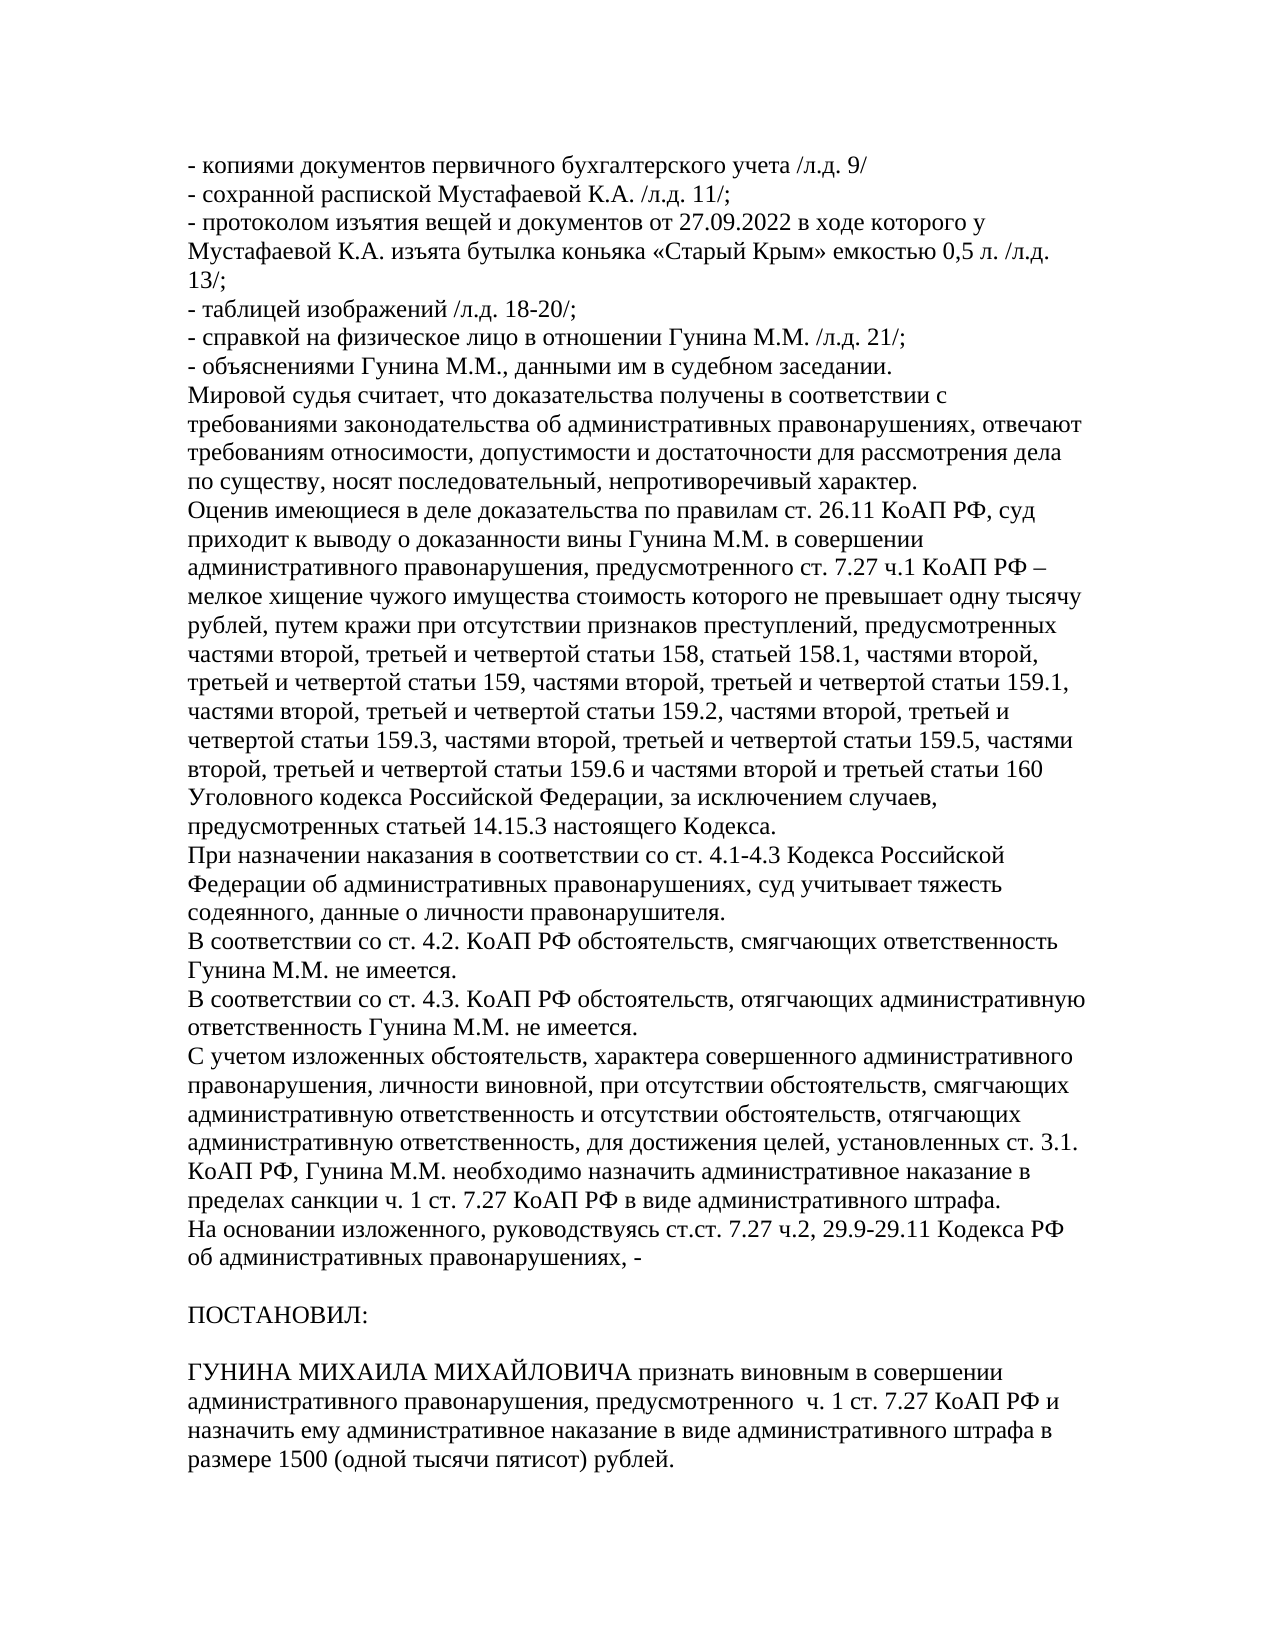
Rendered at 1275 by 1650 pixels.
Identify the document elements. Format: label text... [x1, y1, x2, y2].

text ГУНИНА МИХАИЛА МИХАЙЛОВИЧА признать виновным в совершении административного правонарушения, предусмотренного ч. 1 ст. 7.27 КоАП РФ и назначить ему административное наказание в виде административного штрафа в размере 1500 (одной тысячи пятисот) рублей. [187, 1357, 1087, 1472]
text - протоколом изъятия вещей и документов от 27.09.2022 в ходе которого у Мустафаевой К.А. изъята бутылка коньяка «Старый Крым» емкостью 0,5 л. /л.д. 13/; [187, 207, 1087, 294]
text В соответствии со ст. 4.3. КоАП РФ обстоятельств, отягчающих административную ответственность Гунина М.М. не имеется. [187, 984, 1087, 1041]
text При назначении наказания в соответствии со ст. 4.1-4.3 Кодекса Российской Федерации об административных правонарушениях, суд учитывает тяжесть содеянного, данные о личности правонарушителя. [187, 840, 1087, 926]
text ПОСТАНОВИЛ: [187, 1300, 1087, 1329]
text - объяснениями Гунина М.М., данными им в судебном заседании. [187, 351, 1087, 380]
text Оценив имеющиеся в деле доказательства по правилам ст. 26.11 КоАП РФ, суд приходит к выводу о доказанности вины Гунина М.М. в совершении административного правонарушения, предусмотренного ст. 7.27 ч.1 КоАП РФ – мелкое хищение чужого имущества стоимость которого не превышает одну тысячу рублей, путем кражи при отсутствии признаков преступлений, предусмотренных частями второй, третьей и четвертой статьи 158, статьей 158.1, частями второй, третьей и четвертой статьи 159, частями второй, третьей и четвертой статьи 159.1, частями второй, третьей и четвертой статьи 159.2, частями второй, третьей и четвертой статьи 159.3, частями второй, третьей и четвертой статьи 159.5, частями второй, третьей и четвертой статьи 159.6 и частями второй и третьей статьи 160 Уголовного кодекса Российской Федерации, за исключением случаев, предусмотренных статьей 14.15.3 настоящего Кодекса. [187, 495, 1087, 840]
text - таблицей изображений /л.д. 18-20/; [187, 294, 1087, 322]
text Мировой судья считает, что доказательства получены в соответствии с требованиями законодательства об административных правонарушениях, отвечают требованиям относимости, допустимости и достаточности для рассмотрения дела по существу, носят последовательный, непротиворечивый характер. [187, 380, 1087, 495]
text - справкой на физическое лицо в отношении Гунина М.М. /л.д. 21/; [187, 322, 1087, 351]
text С учетом изложенных обстоятельств, характера совершенного административного правонарушения, личности виновной, при отсутствии обстоятельств, смягчающих административную ответственность и отсутствии обстоятельств, отягчающих административную ответственность, для достижения целей, установленных ст. 3.1. КоАП РФ, Гунина М.М. необходимо назначить административное наказание в пределах санкции ч. 1 ст. 7.27 КоАП РФ в виде административного штрафа. [187, 1041, 1087, 1214]
text В соответствии со ст. 4.2. КоАП РФ обстоятельств, смягчающих ответственность Гунина М.М. не имеется. [187, 926, 1087, 984]
text - копиями документов первичного бухгалтерского учета /л.д. 9/ [187, 150, 1087, 179]
text - сохранной распиской Мустафаевой К.А. /л.д. 11/; [187, 179, 1087, 207]
text На основании изложенного, руководствуясь ст.ст. 7.27 ч.2, 29.9-29.11 Кодекса РФ об административных правонарушениях, - [187, 1214, 1087, 1271]
